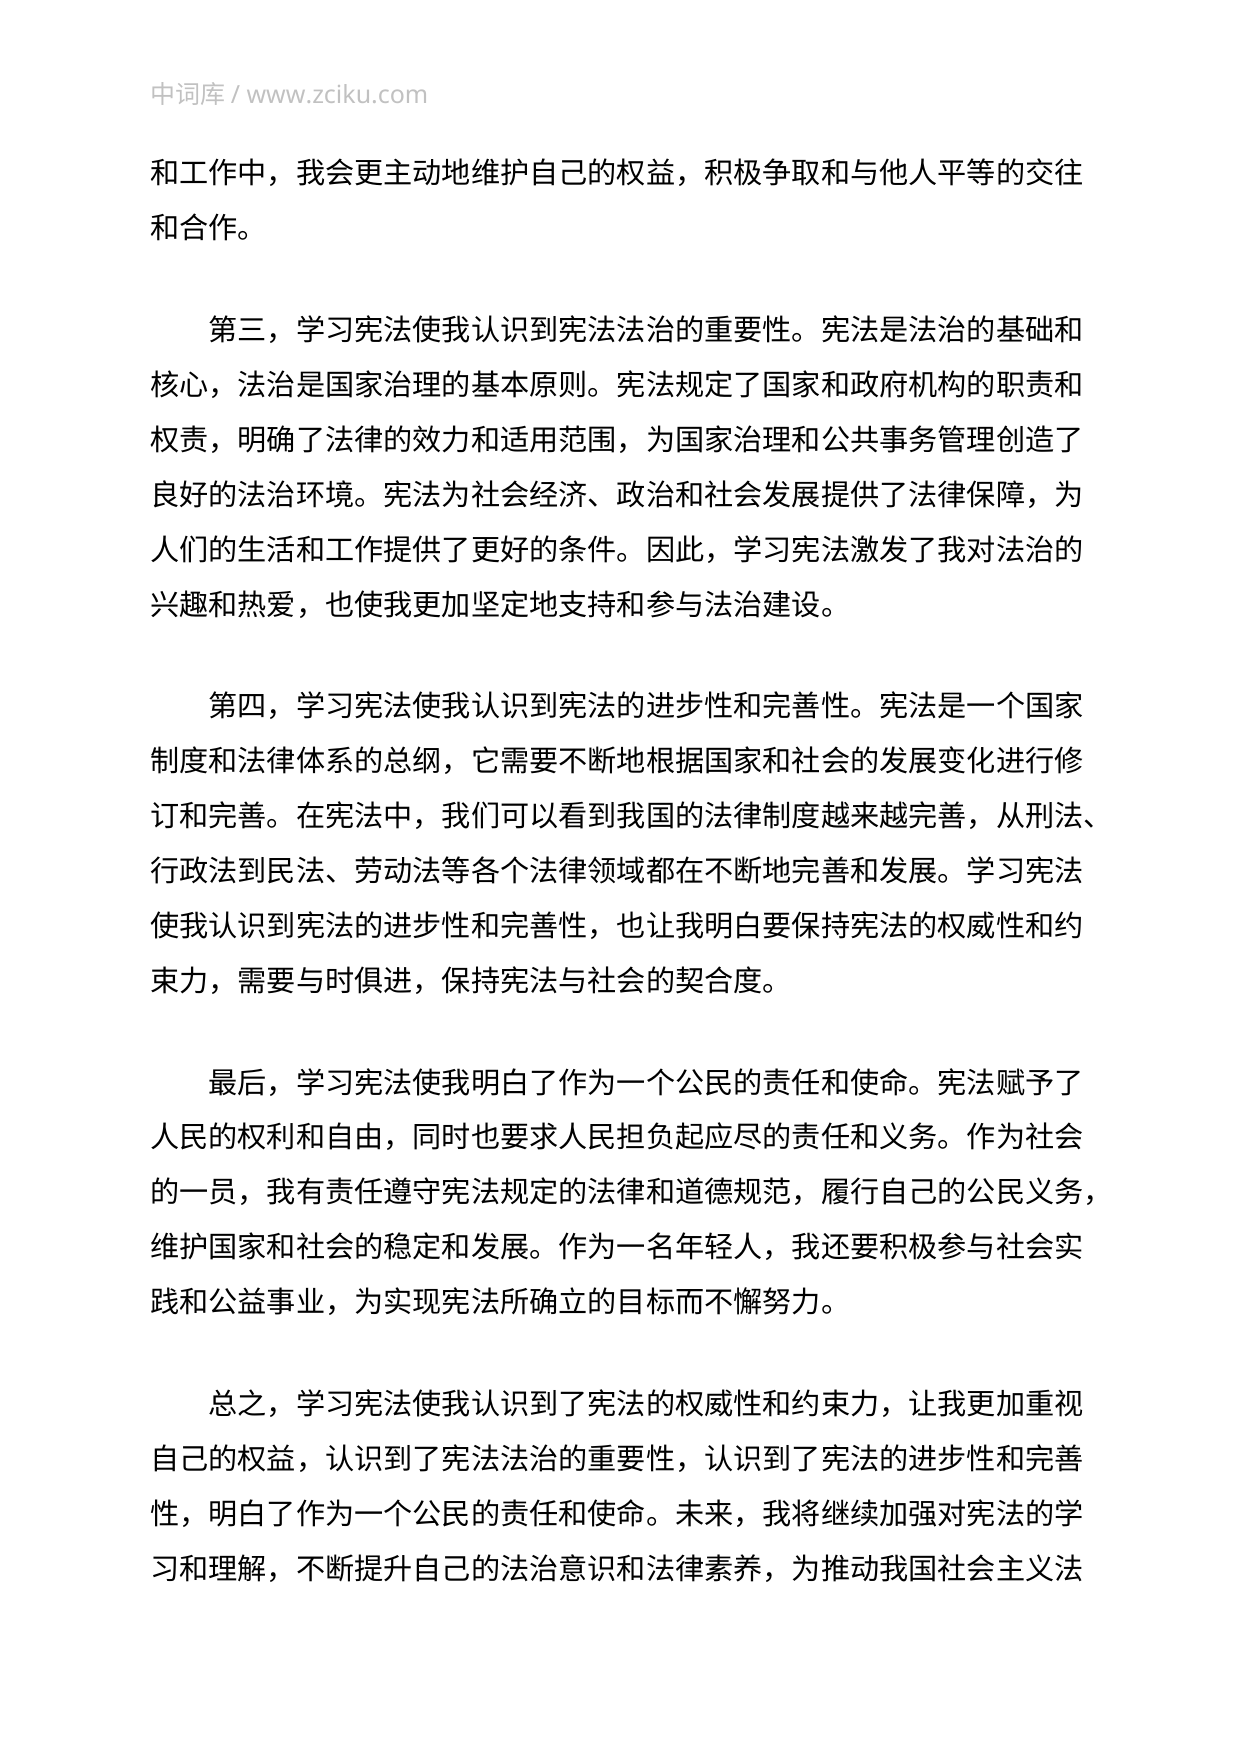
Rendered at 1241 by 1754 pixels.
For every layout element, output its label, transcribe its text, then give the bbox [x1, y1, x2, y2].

text 最后，学习宪法使我明白了作为一个公民的责任和使命。宪法赋予了人民的权利和自由，同时也要求人民担负起应尽的责任和义务。作为社会的一员，我有责任遵守宪法规定的法律和道德规范，履行自己的公民义务，维护国家和社会的稳定和发展。作为一名年轻人，我还要积极参与社会实践和公益事业，为实现宪法所确立的目标而不懈努力。 [150, 1059, 1090, 1321]
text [150, 1381, 1090, 1587]
text 第四，学习宪法使我认识到宪法的进步性和完善性。宪法是一个国家制度和法律体系的总纲，它需要不断地根据国家和社会的发展变化进行修订和完善。在宪法中，我们可以看到我国的法律制度越来越完善，从刑法、行政法到民法、劳动法等各个法律领域都在不断地完善和发展。学习宪法使我认识到宪法的进步性和完善性，也让我明白要保持宪法的权威性和约束力，需要与时俱进，保持宪法与社会的契合度。 [150, 683, 1090, 1000]
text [150, 150, 1090, 247]
text 第三，学习宪法使我认识到宪法法治的重要性。宪法是法治的基础和核心，法治是国家治理的基本原则。宪法规定了国家和政府机构的职责和权责，明确了法律的效力和适用范围，为国家治理和公共事务管理创造了良好的法治环境。宪法为社会经济、政治和社会发展提供了法律保障，为人们的生活和工作提供了更好的条件。因此，学习宪法激发了我对法治的兴趣和热爱，也使我更加坚定地支持和参与法治建设。 [150, 307, 1090, 623]
